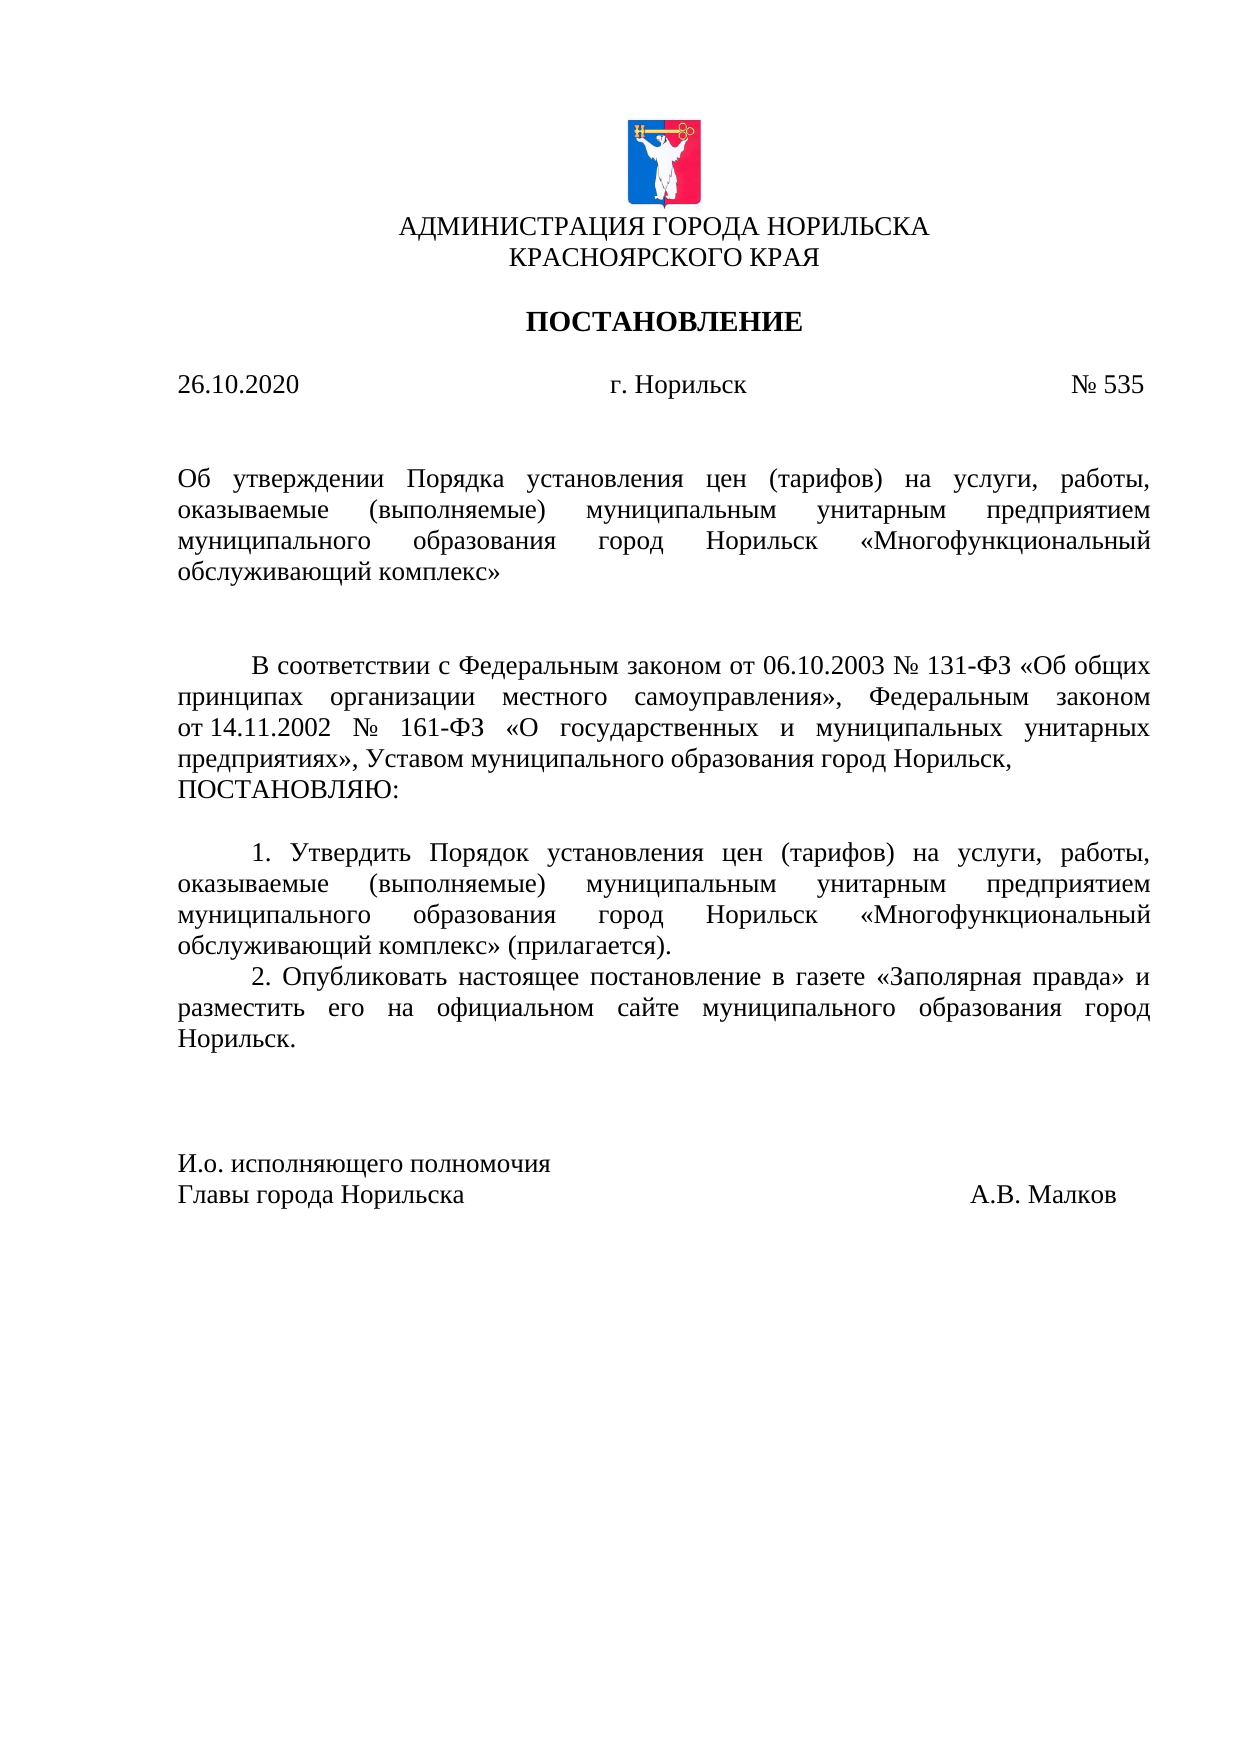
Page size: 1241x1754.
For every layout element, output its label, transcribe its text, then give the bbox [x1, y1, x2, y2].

picture [626, 118, 703, 211]
text ПОСТАНОВЛЯЮ: [177, 773, 1152, 804]
title КРАСНОЯРСКОГО КРАЯ [177, 241, 1152, 273]
title 26.10.2020 г. Норильск № 535 [177, 368, 1152, 399]
text Об утверждении Порядка установления цен (тарифов) на услуги, работы, оказываемые (выполняемые) муниципальным унитарным предприятием муниципального образования город Норильск «Многофункциональный обслуживающий комплекс» [177, 462, 1152, 586]
title ПОСТАНОВЛЕНИЕ [177, 304, 1152, 337]
text В соответствии с Федеральным законом от 06.10.2003 № 131-ФЗ «Об общих принципах организации местного самоуправления», Федеральным законом от 14.11.2002 № 161-ФЗ «О государственных и муниципальных унитарных предприятиях», Уставом муниципального образования город Норильск, [177, 649, 1152, 773]
text И.о. исполняющего полномочия [177, 1147, 1152, 1178]
title АДМИНИСТРАЦИЯ ГОРОДА НОРИЛЬСКА [177, 210, 1152, 241]
text Главы города Норильска А.В. Малков [177, 1178, 1152, 1209]
text 2. Опубликовать настоящее постановление в газете «Заполярная правда» и разместить его на официальном сайте муниципального образования город Норильск. [177, 960, 1152, 1054]
text 1. Утвердить Порядок установления цен (тарифов) на услуги, работы, оказываемые (выполняемые) муниципальным унитарным предприятием муниципального образования город Норильск «Многофункциональный обслуживающий комплекс» (прилагается). [177, 836, 1152, 960]
